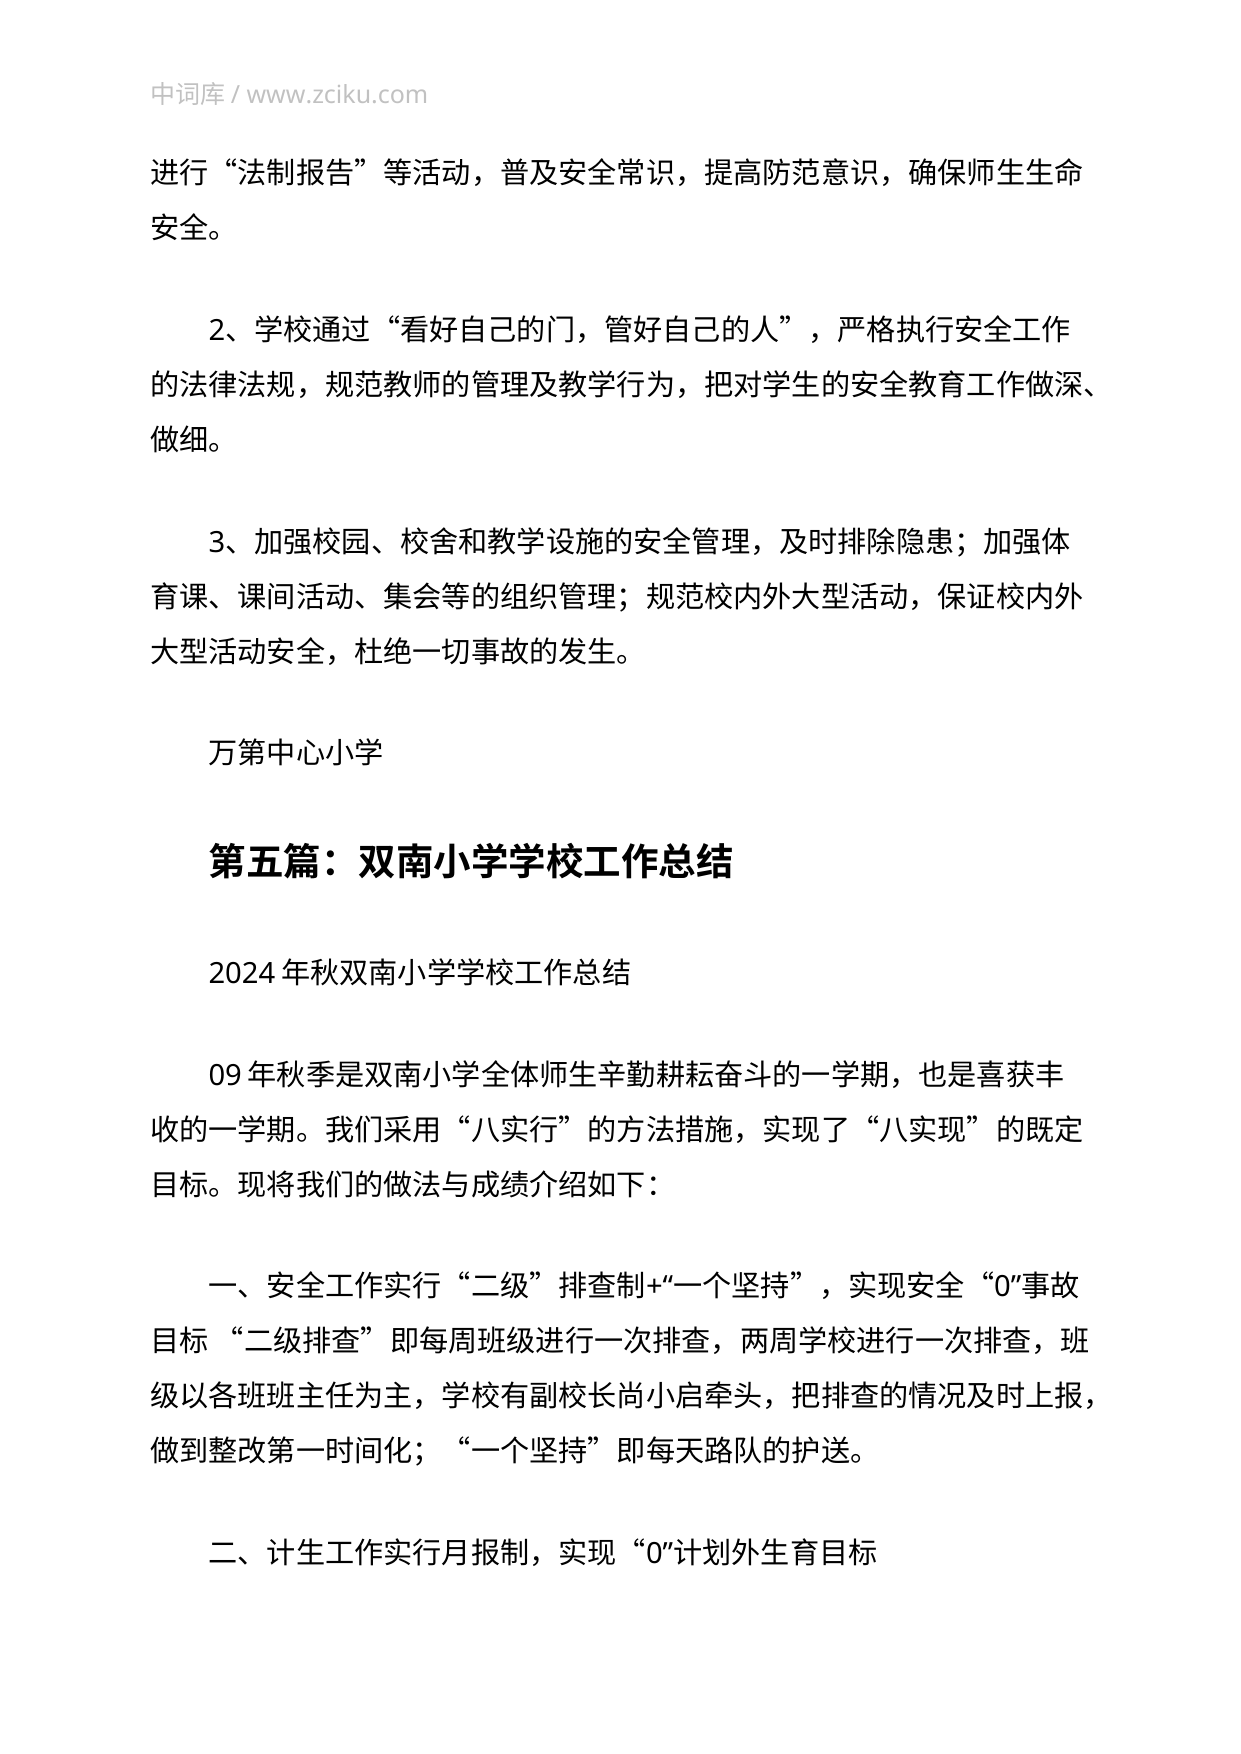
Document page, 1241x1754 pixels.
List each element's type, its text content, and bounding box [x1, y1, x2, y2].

text 一、安全工作实行“二级”排查制+“一个坚持”，实现安全“0”事故目标 “二级排查”即每周班级进行一次排查，两周学校进行一次排查，班级以各班班主任为主，学校有副校长尚小启牵头，把排查的情况及时上报，做到整改第一时间化；“一个坚持”即每天路队的护送。 [150, 1263, 1090, 1470]
text 09年秋季是双南小学全体师生辛勤耕耘奋斗的一学期，也是喜获丰收的一学期。我们采用“八实行”的方法措施，实现了“八实现”的既定目标。现将我们的做法与成绩介绍如下： [150, 1051, 1090, 1203]
text 万第中心小学 [150, 730, 1090, 772]
text 2、学校通过“看好自己的门，管好自己的人”，严格执行安全工作的法律法规，规范教师的管理及教学行为，把对学生的安全教育工作做深、做细。 [150, 307, 1090, 459]
text 3、加强校园、校舍和教学设施的安全管理，及时排除隐患；加强体育课、课间活动、集会等的组织管理；规范校内外大型活动，保证校内外大型活动安全，杜绝一切事故的发生。 [150, 518, 1090, 671]
text 二、计生工作实行月报制，实现“0”计划外生育目标 [150, 1529, 1090, 1572]
text 第五篇：双南小学学校工作总结 [150, 832, 1090, 886]
text 2024年秋双南小学学校工作总结 [150, 949, 1090, 992]
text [150, 150, 1090, 247]
